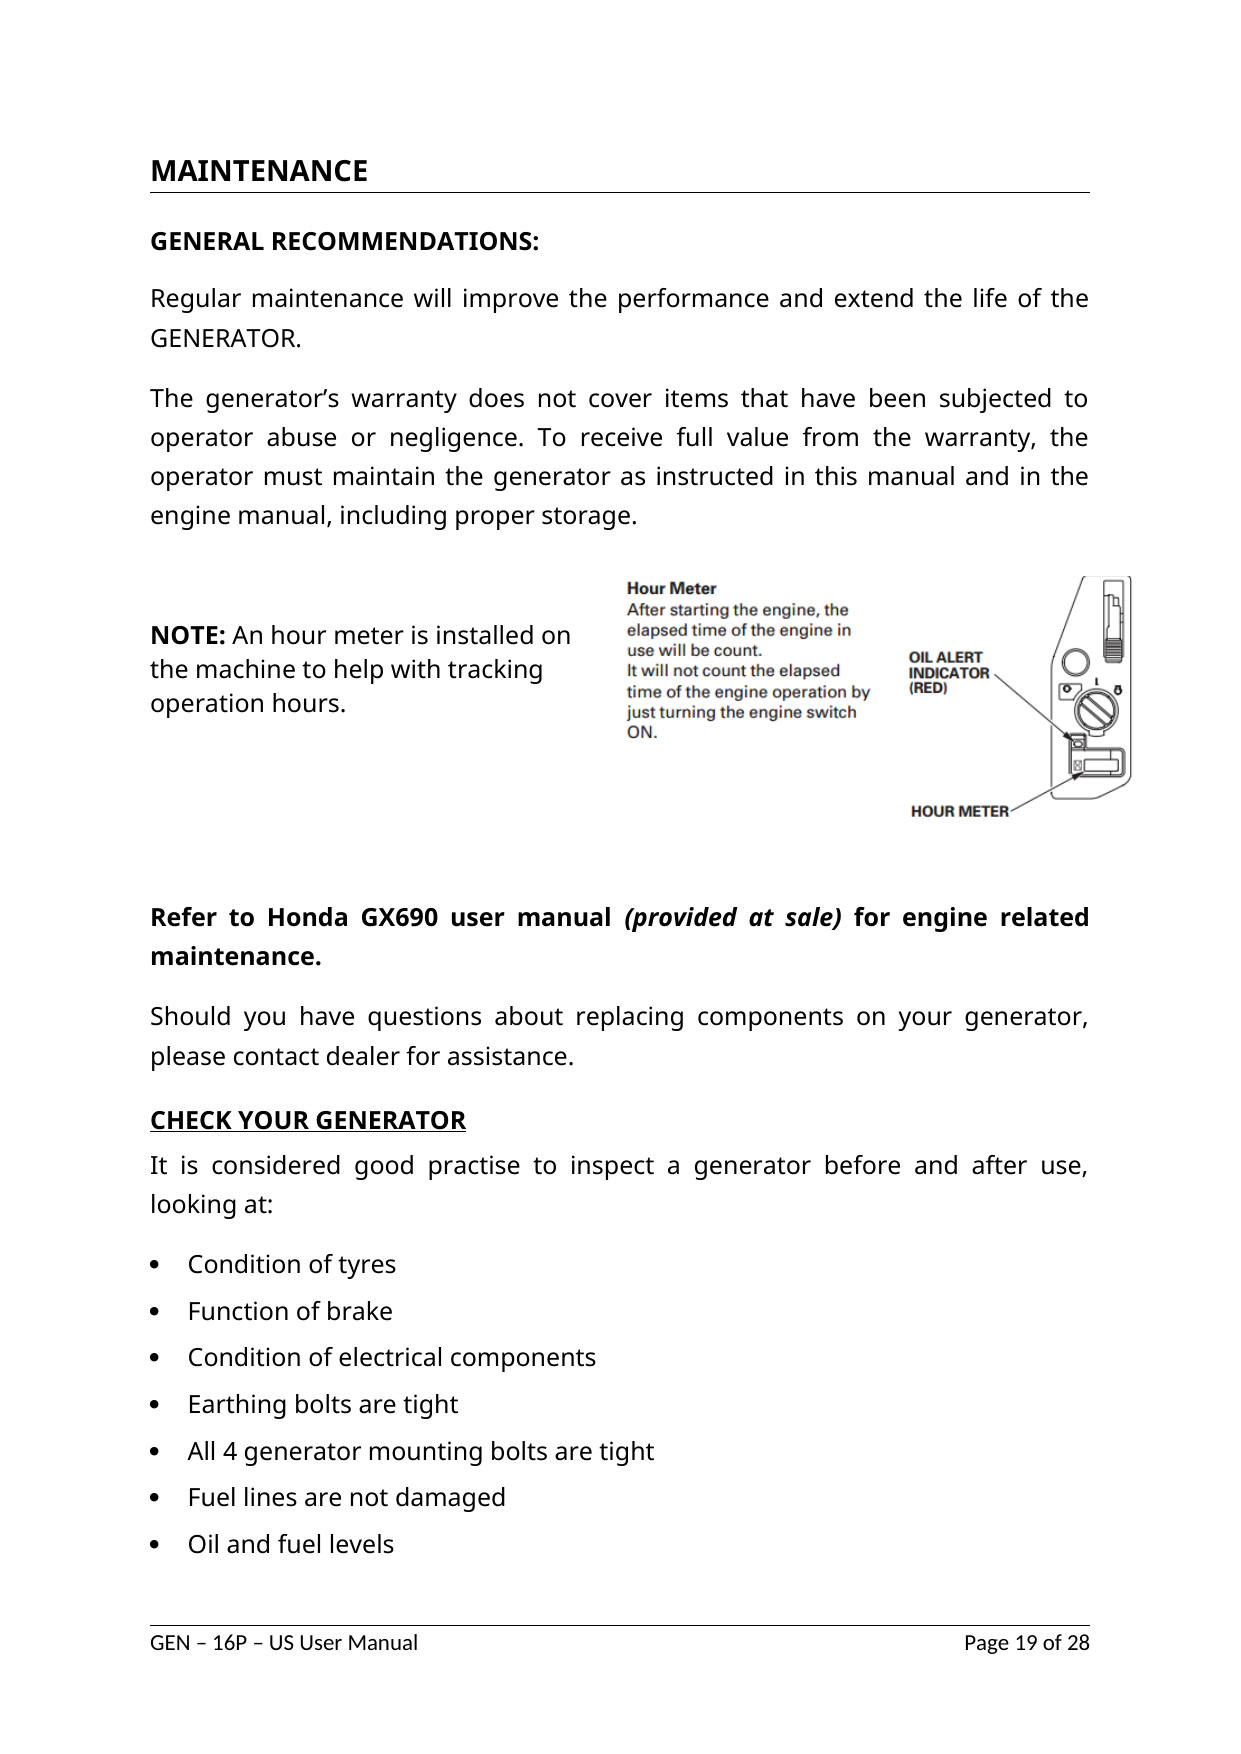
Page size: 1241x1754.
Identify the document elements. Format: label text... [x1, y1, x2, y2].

list Oil and fuel levels [150, 1526, 1090, 1560]
list Function of brake [150, 1293, 1090, 1328]
subtitle CHECK YOUR GENERATOR [150, 1102, 1090, 1136]
list Condition of tyres [150, 1247, 1090, 1281]
text It is considered good practise to inspect a generator before and after use, looking at: [150, 1148, 1090, 1221]
list Fuel lines are not damaged [150, 1480, 1090, 1514]
list Condition of electrical components [150, 1340, 1090, 1374]
text Refer to Honda GX690 user manual (provided at sale) for engine related maintenance. [150, 900, 1090, 973]
text Should you have questions about replacing components on your generator, please contact dealer for assistance. [150, 999, 1090, 1072]
text NOTE: An hour meter is installed on the machine to help with tracking operation hours. [150, 618, 621, 720]
text The generator’s warranty does not cover items that have been subjected to operator abuse or negligence. To receive full value from the warranty, the operator must maintain the generator as instructed in this manual and in the engine manual, including proper storage. [150, 380, 1090, 532]
list All 4 generator mounting bolts are tight [150, 1433, 1090, 1467]
list Earthing bolts are tight [150, 1387, 1090, 1421]
text MAINTENANCE [150, 150, 1090, 192]
picture [621, 576, 1146, 826]
subtitle GENERAL RECOMMENDATIONS: [150, 224, 1090, 258]
text Regular maintenance will improve the performance and extend the life of the GENERATOR. [150, 281, 1090, 354]
